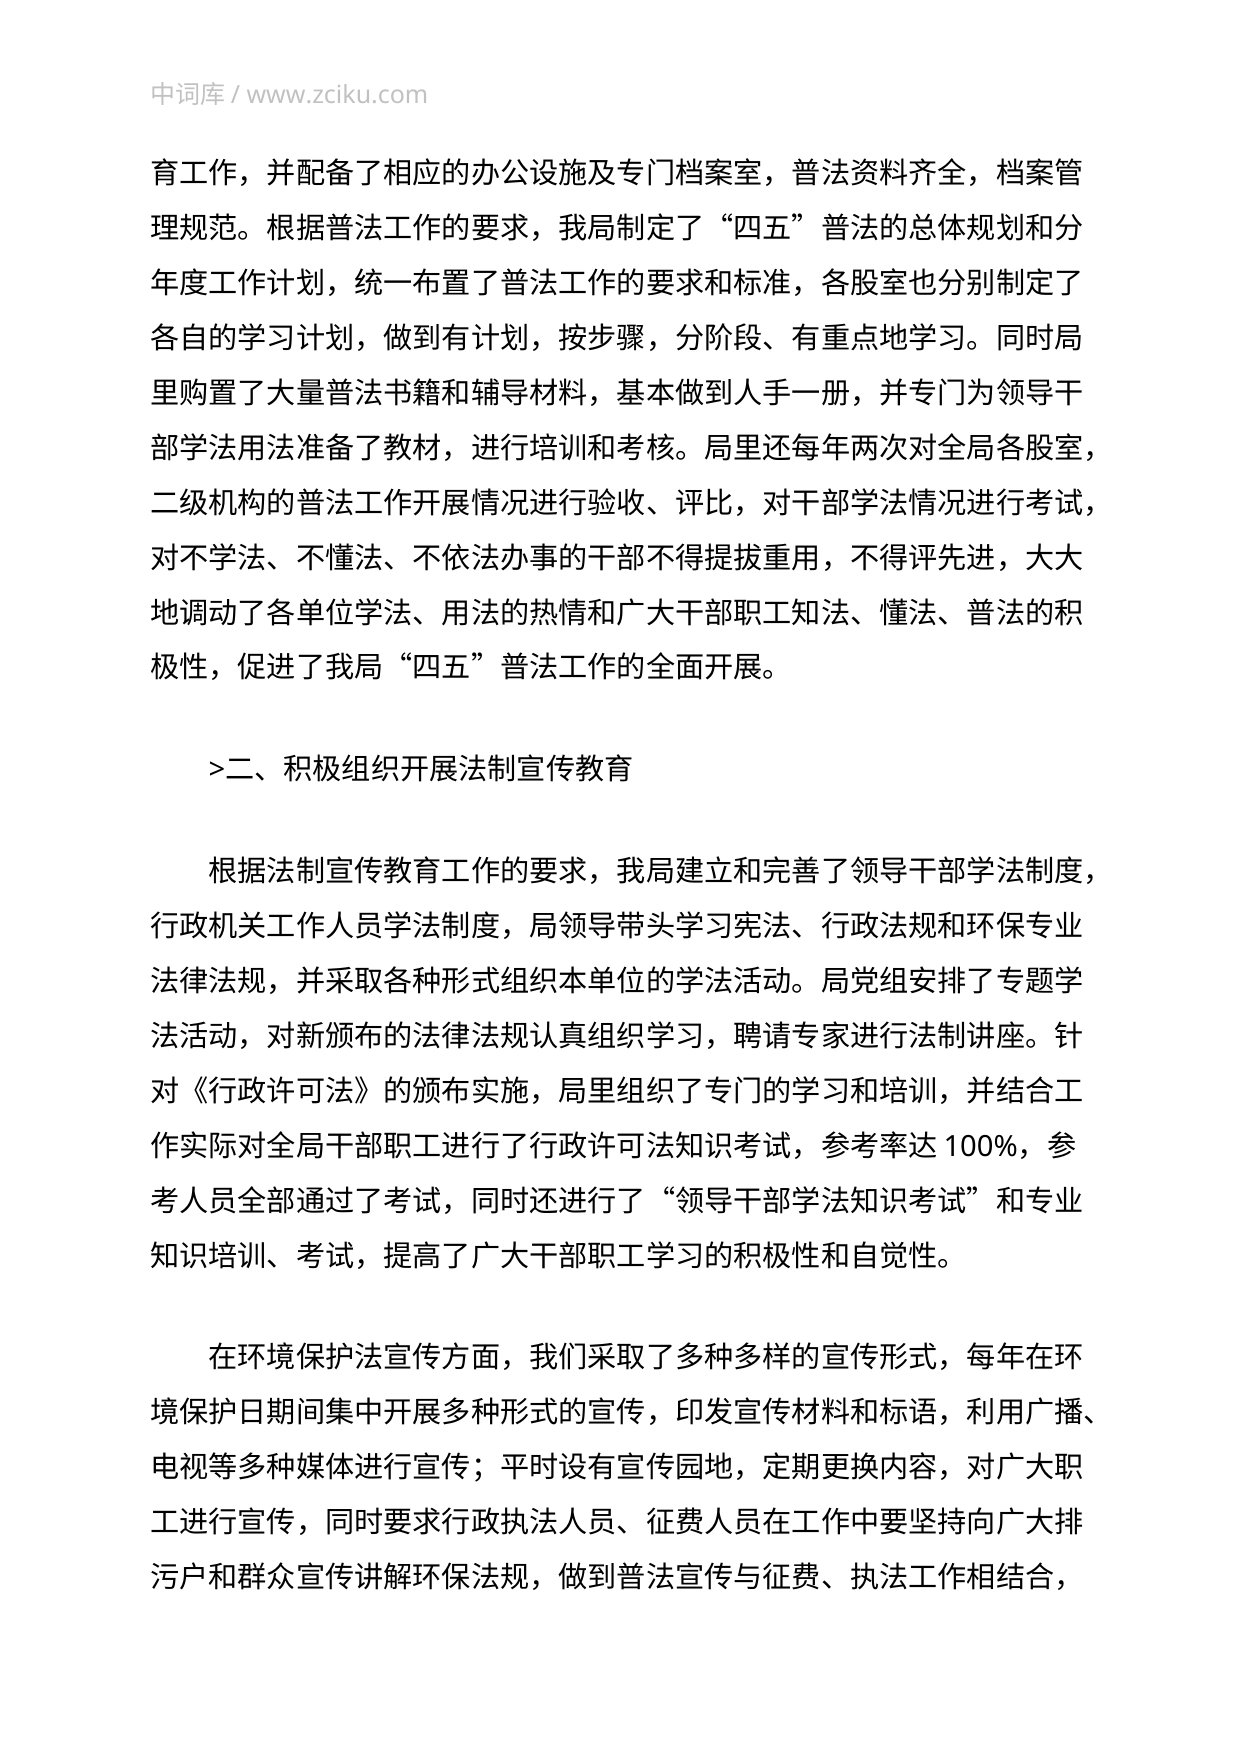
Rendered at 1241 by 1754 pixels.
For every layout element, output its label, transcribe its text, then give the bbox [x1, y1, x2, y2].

text 根据法制宣传教育工作的要求，我局建立和完善了领导干部学法制度，行政机关工作人员学法制度，局领导带头学习宪法、行政法规和环保专业法律法规，并采取各种形式组织本单位的学法活动。局党组安排了专题学法活动，对新颁布的法律法规认真组织学习，聘请专家进行法制讲座。针对《行政许可法》的颁布实施，局里组织了专门的学习和培训，并结合工作实际对全局干部职工进行了行政许可法知识考试，参考率达100%，参考人员全部通过了考试，同时还进行了“领导干部学法知识考试”和专业知识培训、考试，提高了广大干部职工学习的积极性和自觉性。 [150, 848, 1090, 1274]
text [150, 150, 1090, 686]
text >二、积极组织开展法制宣传教育 [150, 746, 1090, 788]
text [150, 1334, 1090, 1596]
